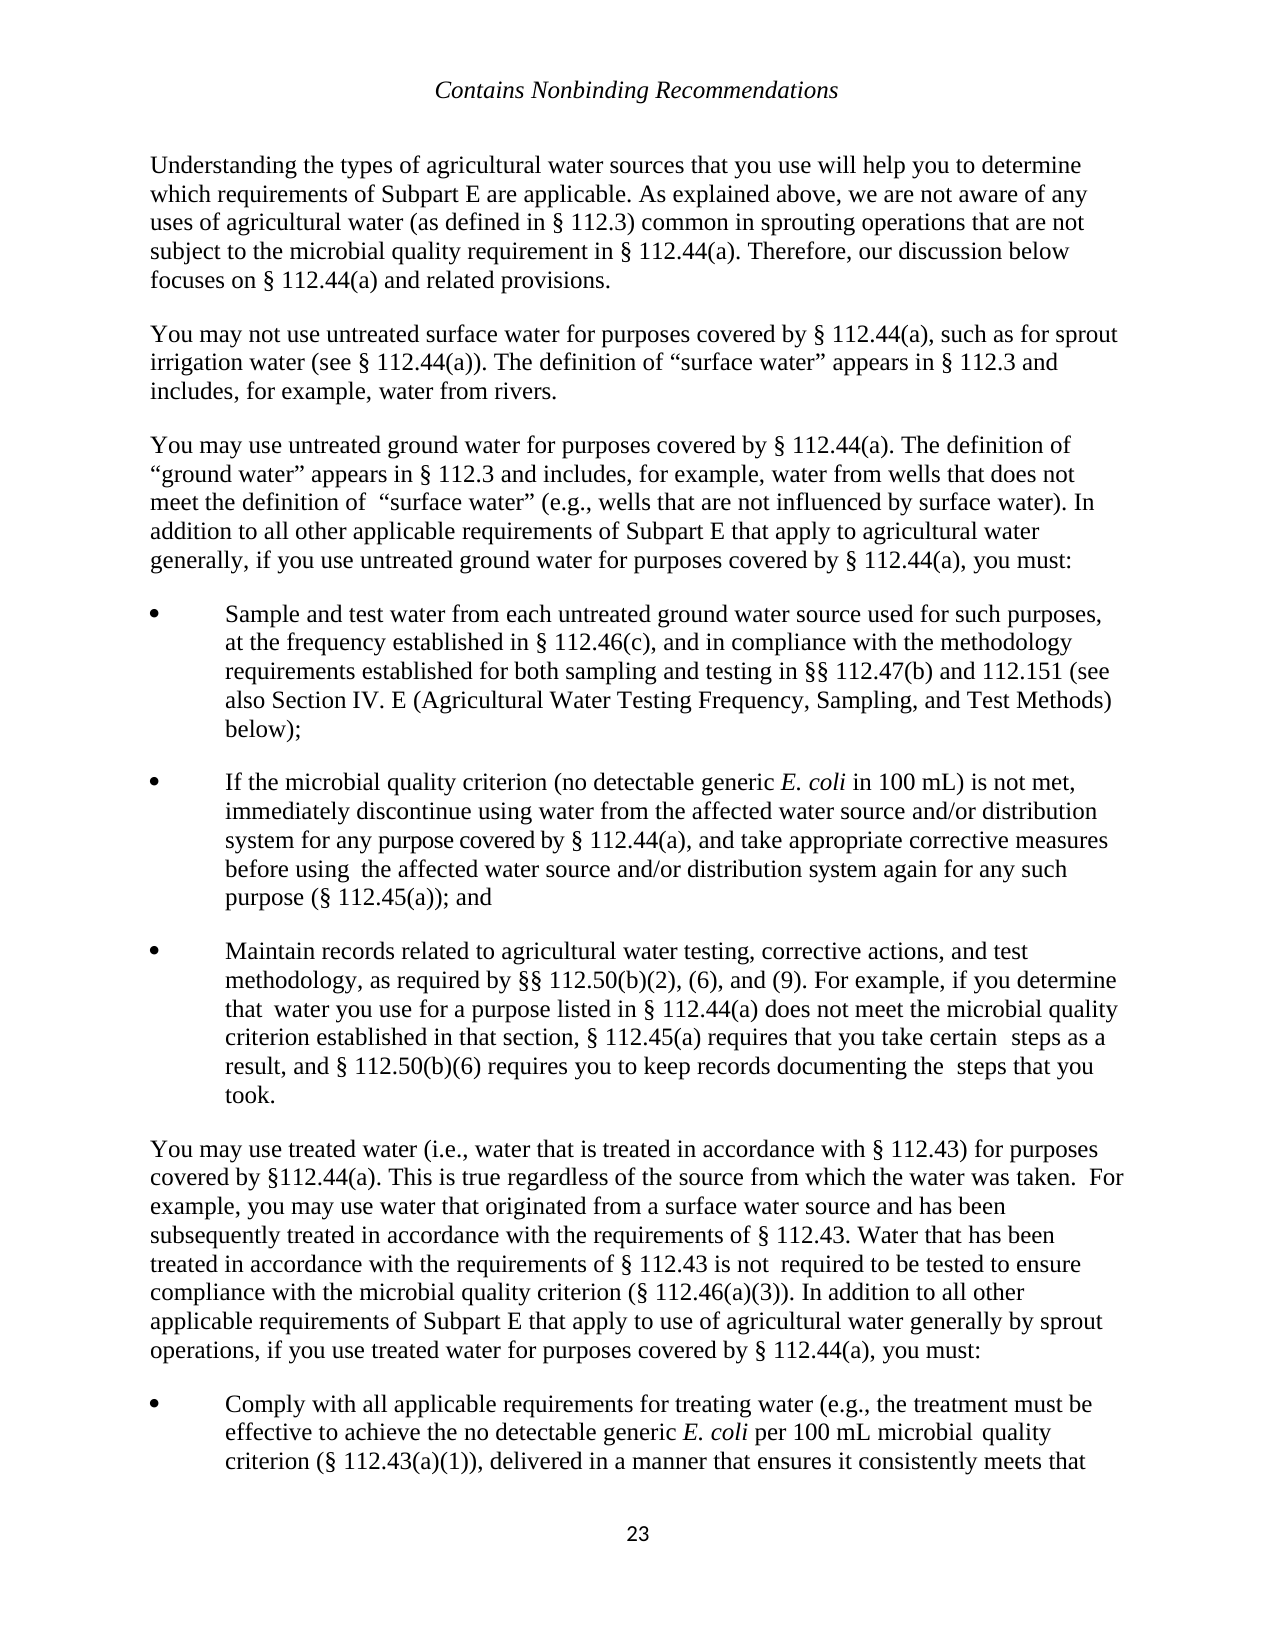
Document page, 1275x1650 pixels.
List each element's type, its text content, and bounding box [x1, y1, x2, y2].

text You may not use untreated surface water for purposes covered by § 112.44(a), such as for sprout irrigation water (see § 112.44(a)). The definition of “surface water” appears in § 112.3 and includes, for example, water from rivers. [150, 319, 1125, 405]
text You may use treated water (i.e., water that is treated in accordance with § 112.43) for purposes covered by §112.44(a). This is true regardless of the source from which the water was taken. For example, you may use water that originated from a surface water source and has been subsequently treated in accordance with the requirements of § 112.43. Water that has been treated in accordance with the requirements of § 112.43 is not required to be tested to ensure compliance with the microbial quality criterion (§ 112.46(a)(3)). In addition to all other applicable requirements of Subpart E that apply to use of agricultural water generally by sprout operations, if you use treated water for purposes covered by § 112.44(a), you must: [150, 1134, 1125, 1364]
text Maintain records related to agricultural water testing, corrective actions, and test methodology, as required by §§ 112.50(b)(2), (6), and (9). For example, if you determine that water you use for a purpose listed in § 112.44(a) does not meet the microbial quality criterion established in that section, § 112.45(a) requires that you take certain steps as a result, and § 112.50(b)(6) requires you to keep records documenting the steps that you took. [150, 936, 1125, 1109]
text If the microbial quality criterion (no detectable generic E. coli in 100 mL) is not met, immediately discontinue using water from the affected water source and/or distribution system for any purpose covered by § 112.44(a), and take appropriate corrective measures before using the affected water source and/or distribution system again for any such purpose (§ 112.45(a)); and [150, 767, 1125, 911]
text You may use untreated ground water for purposes covered by § 112.44(a). The definition of “ground water” appears in § 112.3 and includes, for example, water from wells that does not meet the definition of “surface water” (e.g., wells that are not influenced by surface water). In addition to all other applicable requirements of Subpart E that apply to agricultural water generally, if you use untreated ground water for purposes covered by § 112.44(a), you must: [150, 430, 1125, 574]
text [150, 1389, 1125, 1475]
text Sample and test water from each untreated ground water source used for such purposes, at the frequency established in § 112.46(c), and in compliance with the methodology requirements established for both sampling and testing in §§ 112.47(b) and 112.151 (see also Section IV. E (Agricultural Water Testing Frequency, Sampling, and Test Methods) below); [150, 599, 1125, 742]
text Understanding the types of agricultural water sources that you use will help you to determine which requirements of Subpart E are applicable. As explained above, we are not aware of any uses of agricultural water (as defined in § 112.3) common in sprouting operations that are not subject to the microbial quality requirement in § 112.44(a). Therefore, our discussion below focuses on § 112.44(a) and related provisions. [150, 150, 1125, 294]
